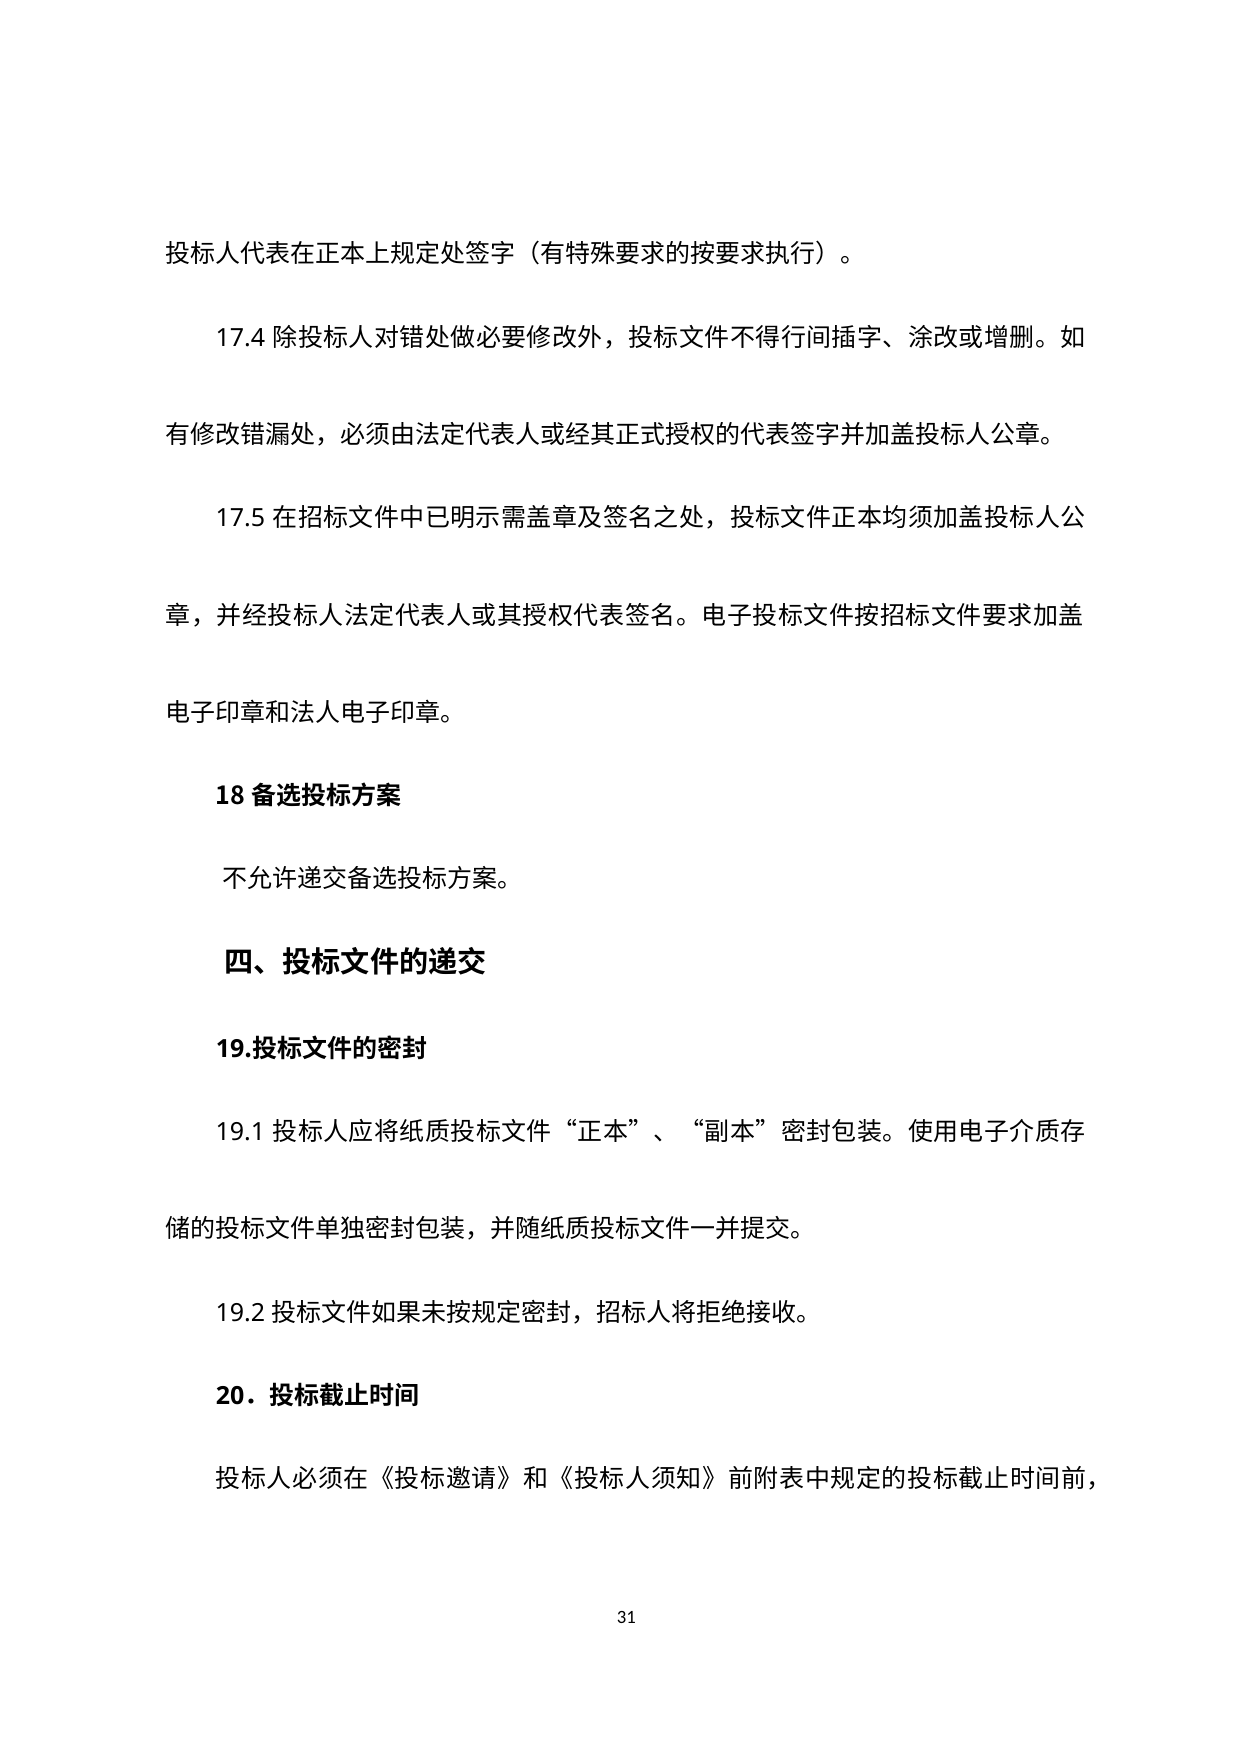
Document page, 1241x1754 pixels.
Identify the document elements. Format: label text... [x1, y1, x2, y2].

text 不允许递交备选投标方案。 [165, 844, 1087, 909]
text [165, 219, 1087, 284]
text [165, 1444, 1087, 1509]
text 20．投标截止时间 [165, 1361, 1087, 1426]
text 19.投标文件的密封 [165, 1014, 1087, 1079]
text 19.1 投标人应将纸质投标文件“正本”、“副本”密封包装。使用电子介质存储的投标文件单独密封包装，并随纸质投标文件一并提交。 [165, 1097, 1087, 1259]
text 17.5 在招标文件中已明示需盖章及签名之处，投标文件正本均须加盖投标人公章，并经投标人法定代表人或其授权代表签名。电子投标文件按招标文件要求加盖电子印章和法人电子印章。 [165, 483, 1087, 743]
text 18 备选投标方案 [165, 761, 1087, 826]
text 19.2 投标文件如果未按规定密封，招标人将拒绝接收。 [165, 1278, 1087, 1343]
text 17.4 除投标人对错处做必要修改外，投标文件不得行间插字、涂改或增删。如有修改错漏处，必须由法定代表人或经其正式授权的代表签字并加盖投标人公章。 [165, 303, 1087, 465]
text 四、投标文件的递交 [165, 928, 1087, 993]
